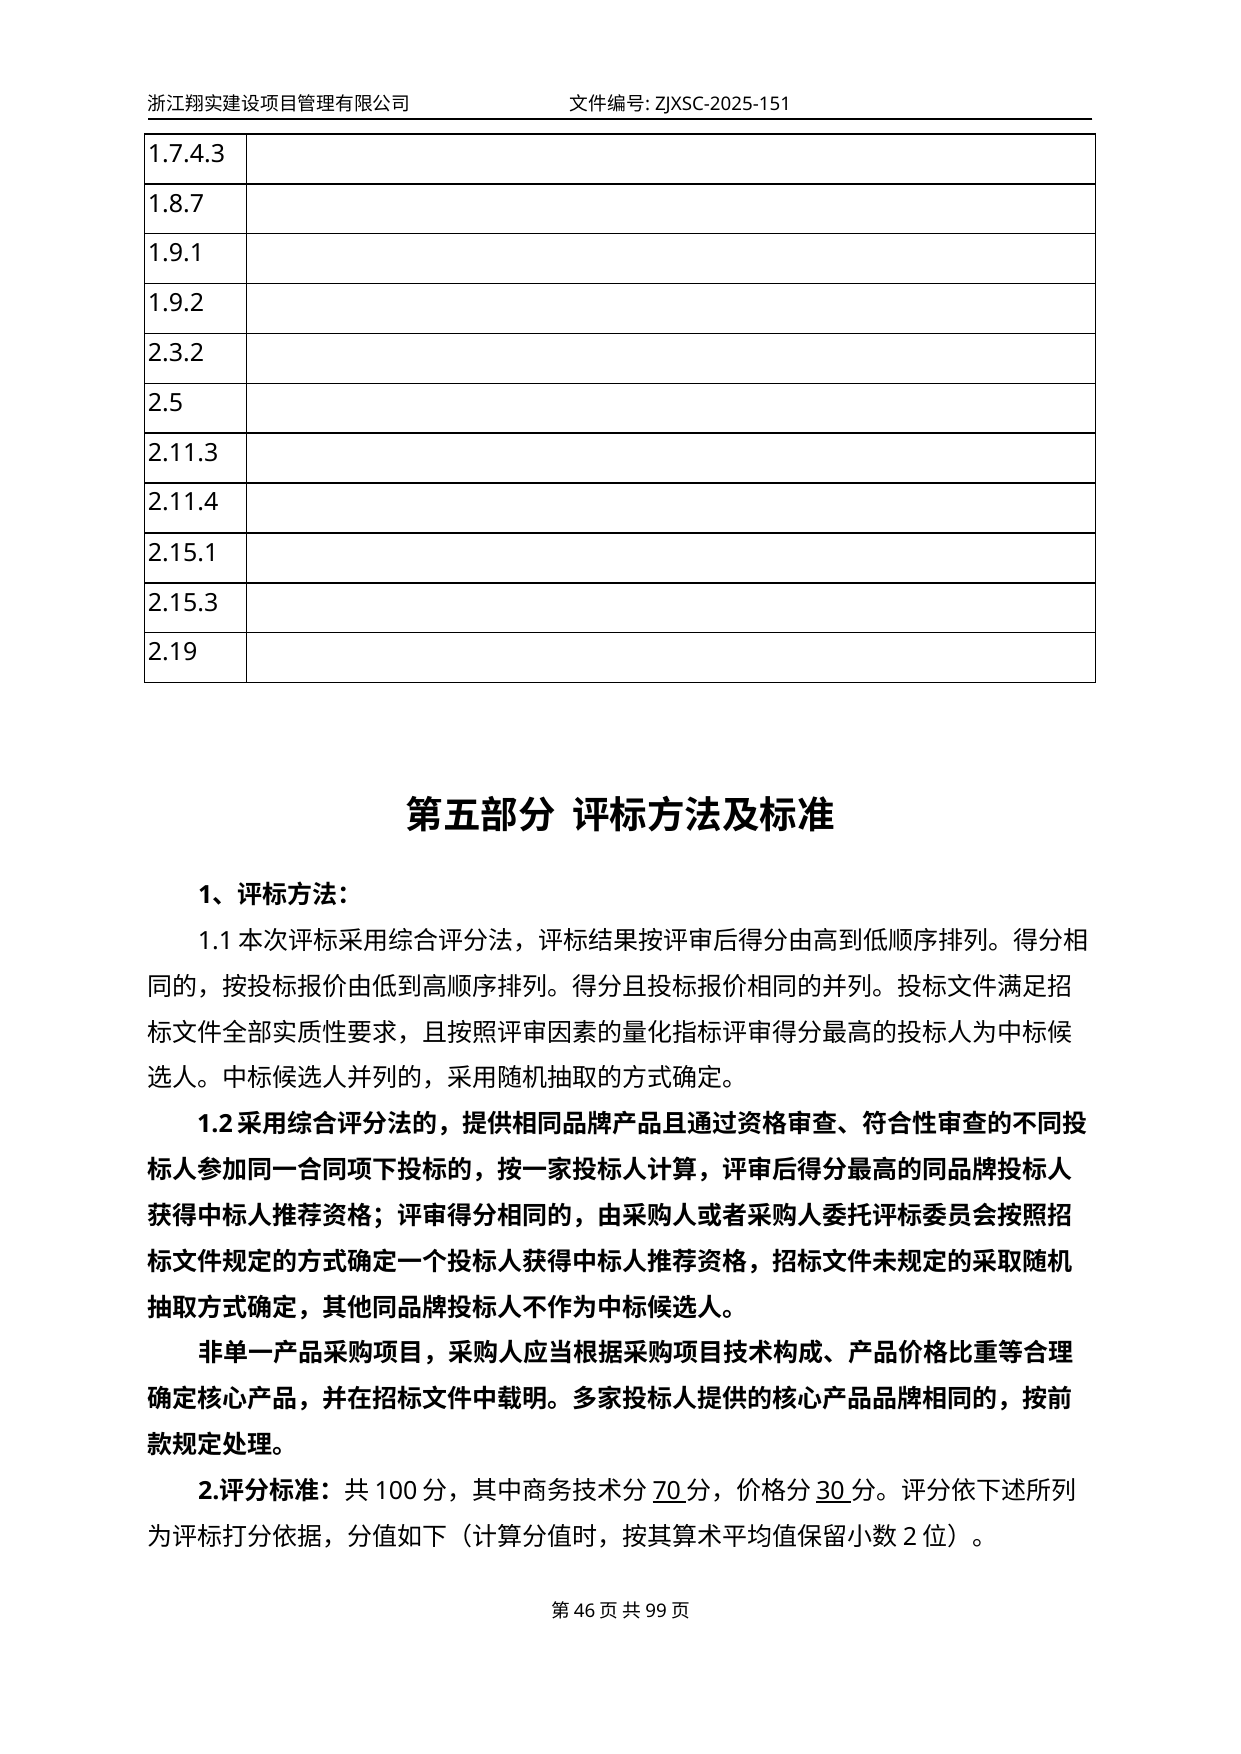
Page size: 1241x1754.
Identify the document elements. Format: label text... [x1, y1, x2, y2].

table_cell [247, 534, 1095, 582]
text 1.1本次评标采用综合评分法，评标结果按评审后得分由高到低顺序排列。得分相同的，按投标报价由低到高顺序排列。得分且投标报价相同的并列。投标文件满足招标文件全部实质性要求，且按照评审因素的量化指标评审得分最高的投标人为中标候选人。中标候选人并列的，采用随机抽取的方式确定。 [148, 913, 1092, 1096]
table_cell 2.11.3 [145, 434, 246, 482]
table_cell [247, 384, 1095, 432]
text 1.2采用综合评分法的，提供相同品牌产品且通过资格审查、符合性审查的不同投标人参加同一合同项下投标的，按一家投标人计算，评审后得分最高的同品牌投标人获得中标人推荐资格；评审得分相同的，由采购人或者采购人委托评标委员会按照招标文件规定的方式确定一个投标人获得中标人推荐资格，招标文件未规定的采取随机抽取方式确定，其他同品牌投标人不作为中标候选人。 [148, 1096, 1092, 1325]
table_cell 2.15.3 [145, 584, 246, 632]
table_cell [247, 584, 1095, 632]
table_cell [247, 234, 1095, 283]
table_cell [247, 334, 1095, 382]
text 2.评分标准：共100分，其中商务技术分70分，价格分30 分。评分依下述所列为评标打分依据，分值如下（计算分值时，按其算术平均值保留小数2位）。 [148, 1463, 1092, 1554]
table_cell 2.19 [145, 633, 246, 682]
table_cell 2.15.1 [145, 534, 246, 582]
table_cell 2.3.2 [145, 334, 246, 382]
text 非单一产品采购项目，采购人应当根据采购项目技术构成、产品价格比重等合理确定核心产品，并在招标文件中载明。多家投标人提供的核心产品品牌相同的，按前款规定处理。 [148, 1325, 1092, 1463]
text 1、评标方法： [148, 867, 1092, 913]
table_cell [247, 434, 1095, 482]
table_cell [247, 284, 1095, 332]
table_cell 2.11.4 [145, 484, 246, 532]
table_cell 1.7.4.3 [145, 135, 246, 183]
table_cell [247, 185, 1095, 233]
text 第五部分 评标方法及标准 [148, 785, 1092, 840]
table_cell 1.8.7 [145, 185, 246, 233]
table_cell [247, 484, 1095, 532]
table_cell 1.9.1 [145, 234, 246, 283]
table_cell 2.5 [145, 384, 246, 432]
table_cell 1.9.2 [145, 284, 246, 332]
table_cell [247, 633, 1095, 682]
table_cell [247, 135, 1095, 183]
